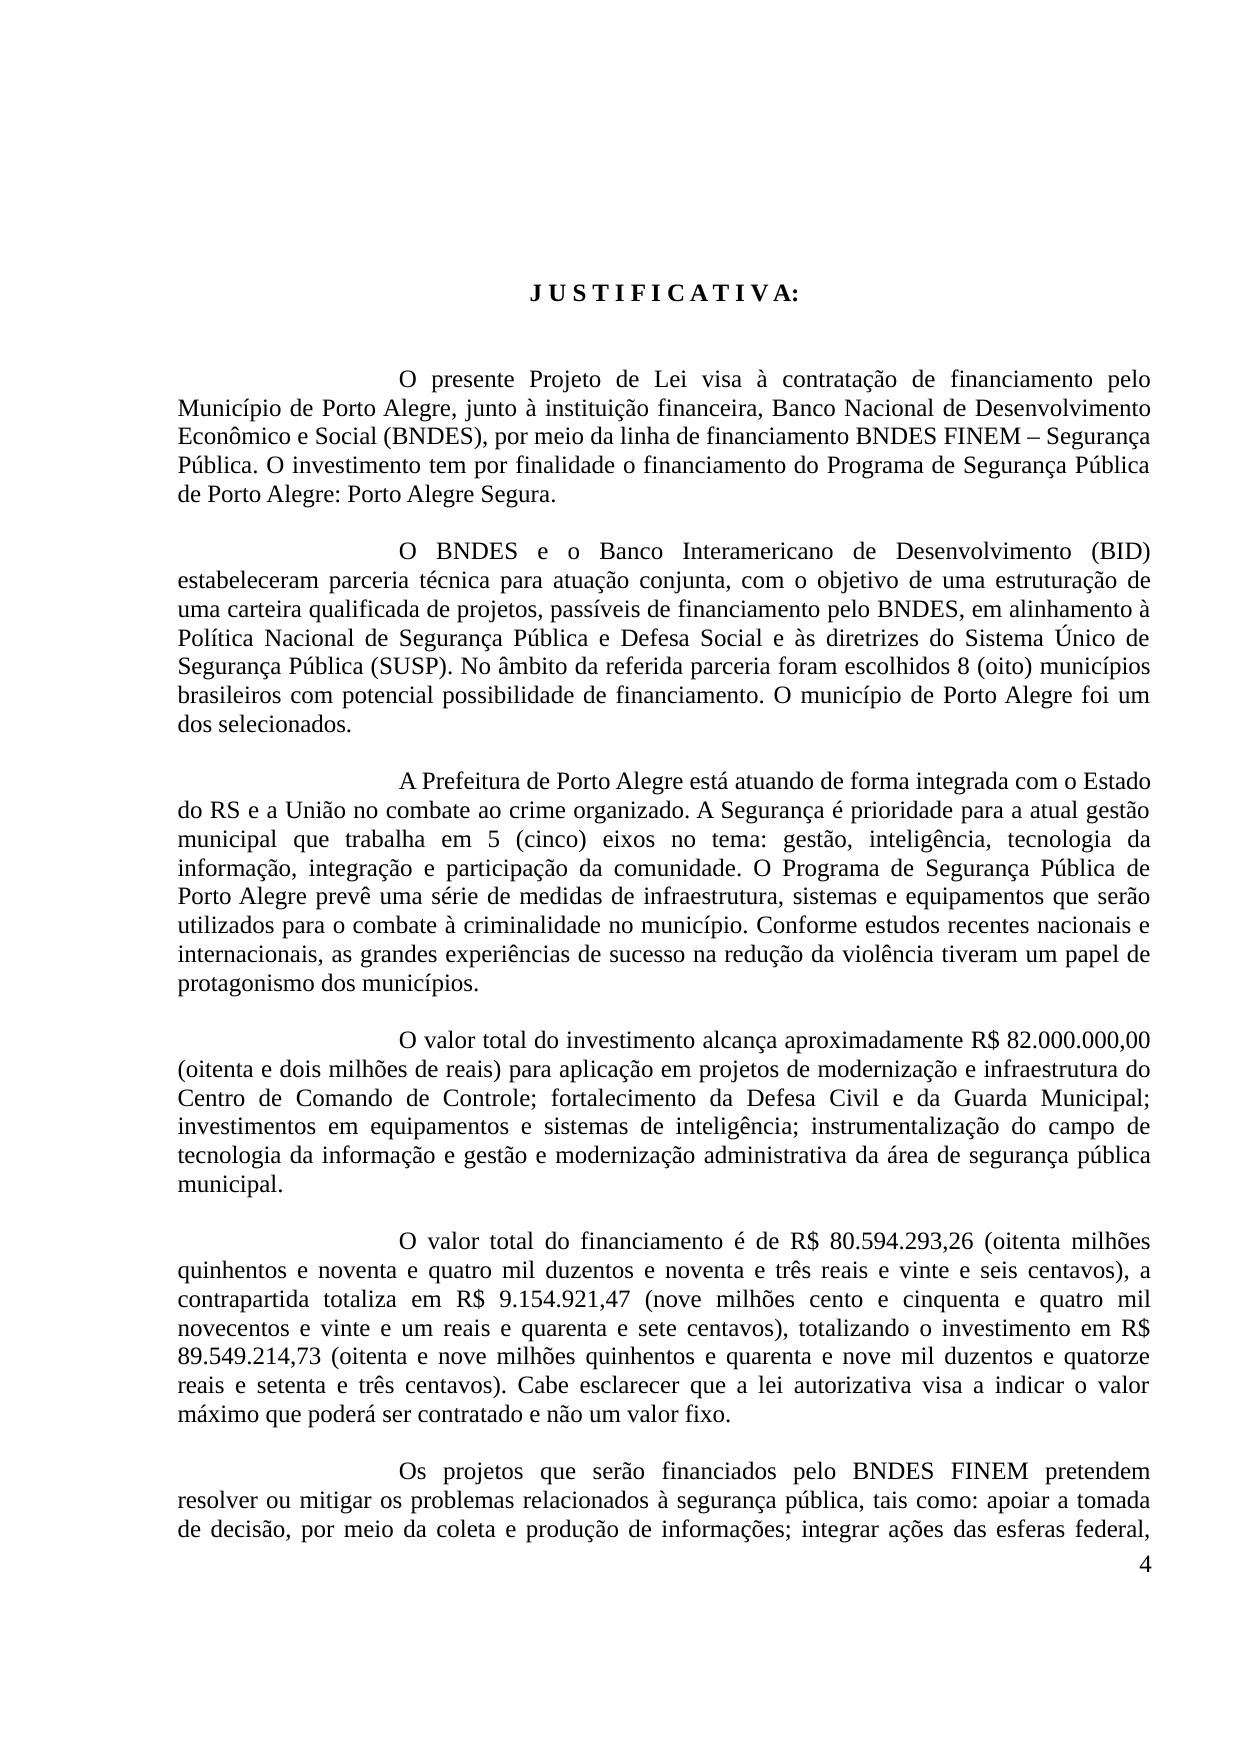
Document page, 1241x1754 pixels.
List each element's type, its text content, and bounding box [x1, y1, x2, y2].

text O BNDES e o Banco Interamericano de Desenvolvimento (BID) estabeleceram parceria técnica para atuação conjunta, com o objetivo de uma estruturação de uma carteira qualificada de projetos, passíveis de financiamento pelo BNDES, em alinhamento à Política Nacional de Segurança Pública e Defesa Social e às diretrizes do Sistema Único de Segurança Pública (SUSP). No âmbito da referida parceria foram escolhidos 8 (oito) municípios brasileiros com potencial possibilidade de financiamento. O município de Porto Alegre foi um dos selecionados. [177, 536, 1152, 738]
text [177, 1456, 1152, 1543]
text O valor total do investimento alcança aproximadamente R$ 82.000.000,00 (oitenta e dois milhões de reais) para aplicação em projetos de modernização e infraestrutura do Centro de Comando de Controle; fortalecimento da Defesa Civil e da Guarda Municipal; investimentos em equipamentos e sistemas de inteligência; instrumentalização do campo de tecnologia da informação e gestão e modernização administrativa da área de segurança pública municipal. [177, 1025, 1152, 1198]
text O valor total do financiamento é de R$ 80.594.293,26 (oitenta milhões quinhentos e noventa e quatro mil duzentos e noventa e três reais e vinte e seis centavos), a contrapartida totaliza em R$ 9.154.921,47 (nove milhões cento e cinquenta e quatro mil novecentos e vinte e um reais e quarenta e sete centavos), totalizando o investimento em R$ 89.549.214,73 (oitenta e nove milhões quinhentos e quarenta e nove mil duzentos e quatorze reais e setenta e três centavos). Cabe esclarecer que a lei autorizativa visa a indicar o valor máximo que poderá ser contratado e não um valor fixo. [177, 1226, 1152, 1428]
text O presente Projeto de Lei visa à contratação de financiamento pelo Município de Porto Alegre, junto à instituição financeira, Banco Nacional de Desenvolvimento Econômico e Social (BNDES), por meio da linha de financiamento BNDES FINEM – Segurança Pública. O investimento tem por finalidade o financiamento do Programa de Segurança Pública de Porto Alegre: Porto Alegre Segura. [177, 364, 1152, 508]
text J U S T I F I C A T I V A: [177, 278, 1152, 306]
text A Prefeitura de Porto Alegre está atuando de forma integrada com o Estado do RS e a União no combate ao crime organizado. A Segurança é prioridade para a atual gestão municipal que trabalha em 5 (cinco) eixos no tema: gestão, inteligência, tecnologia da informação, integração e participação da comunidade. O Programa de Segurança Pública de Porto Alegre prevê uma série de medidas de infraestrutura, sistemas e equipamentos que serão utilizados para o combate à criminalidade no município. Conforme estudos recentes nacionais e internacionais, as grandes experiências de sucesso na redução da violência tiveram um papel de protagonismo dos municípios. [177, 766, 1152, 996]
